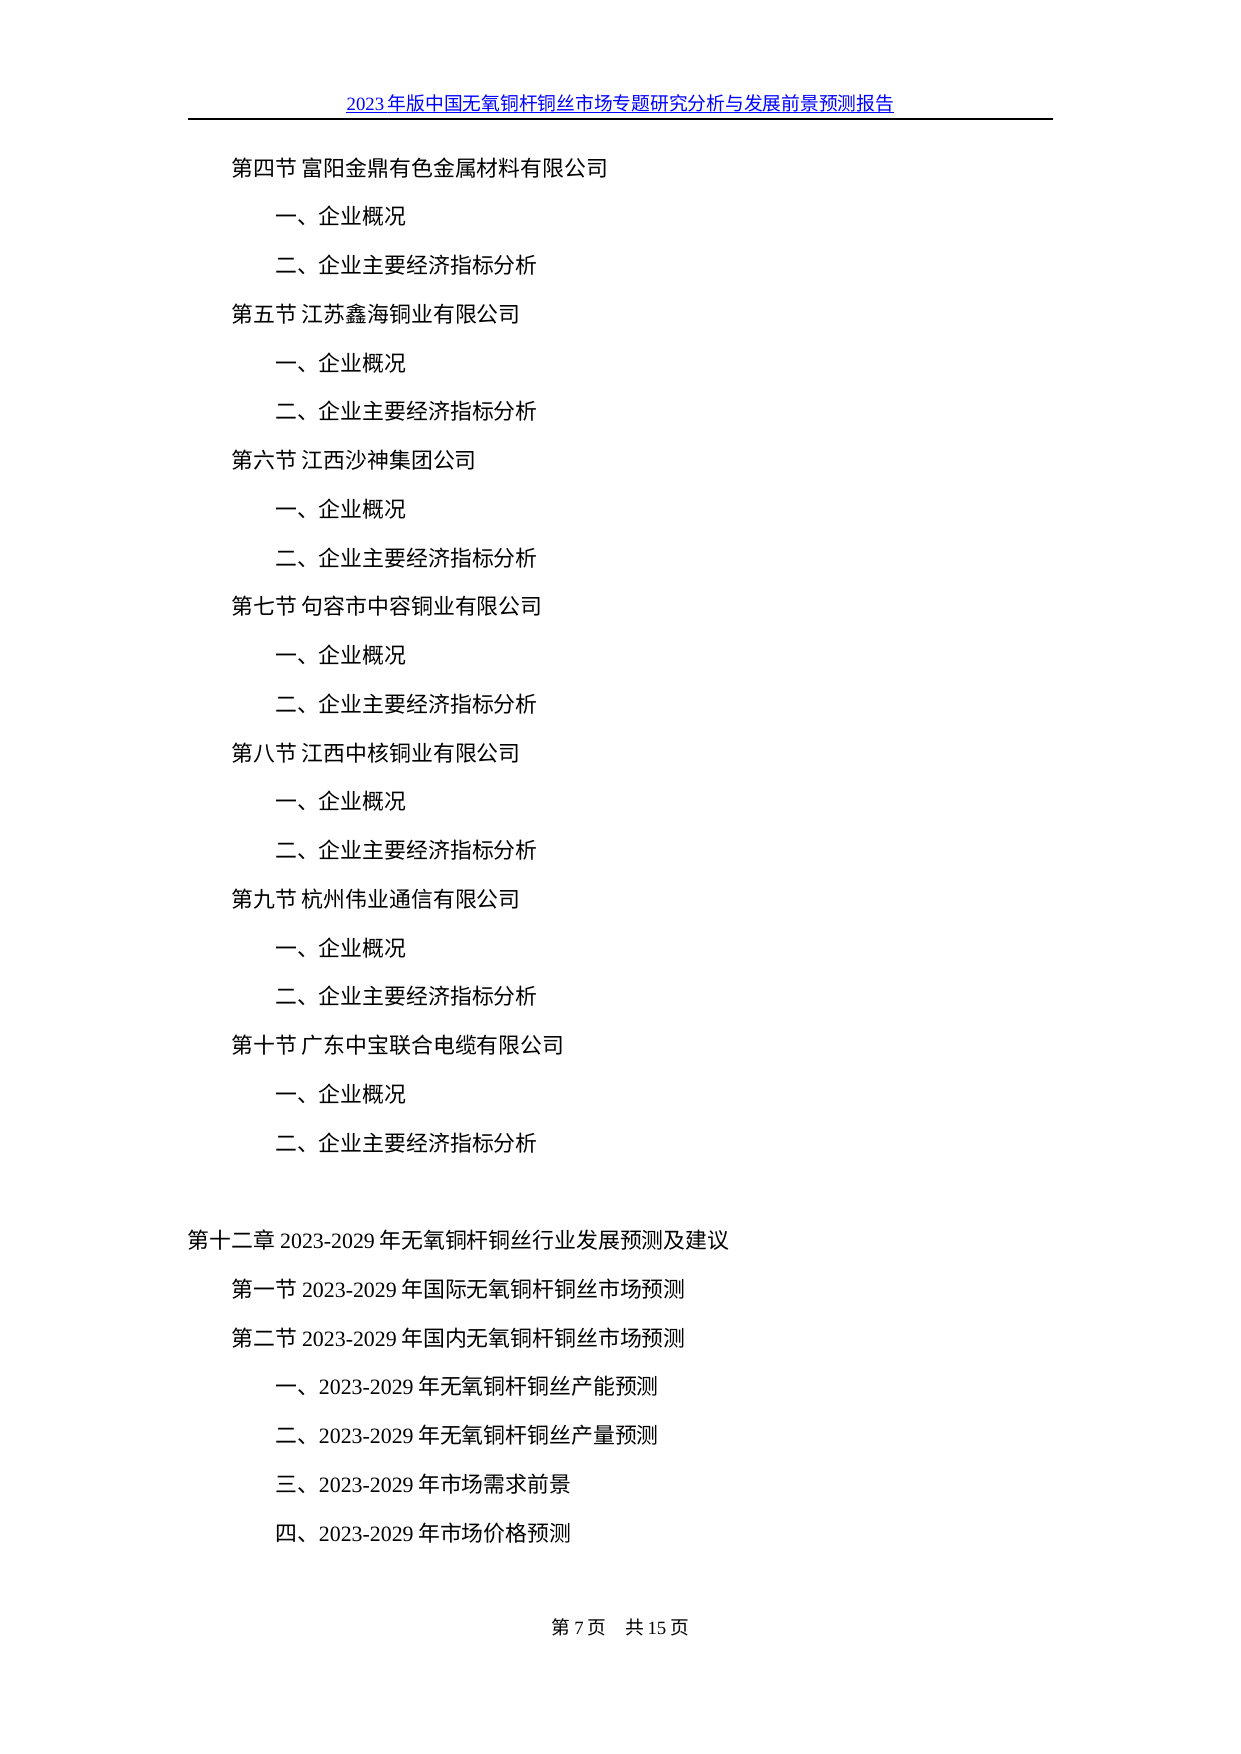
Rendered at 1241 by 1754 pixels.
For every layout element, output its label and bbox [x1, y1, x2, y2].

text [187, 150, 1053, 1548]
